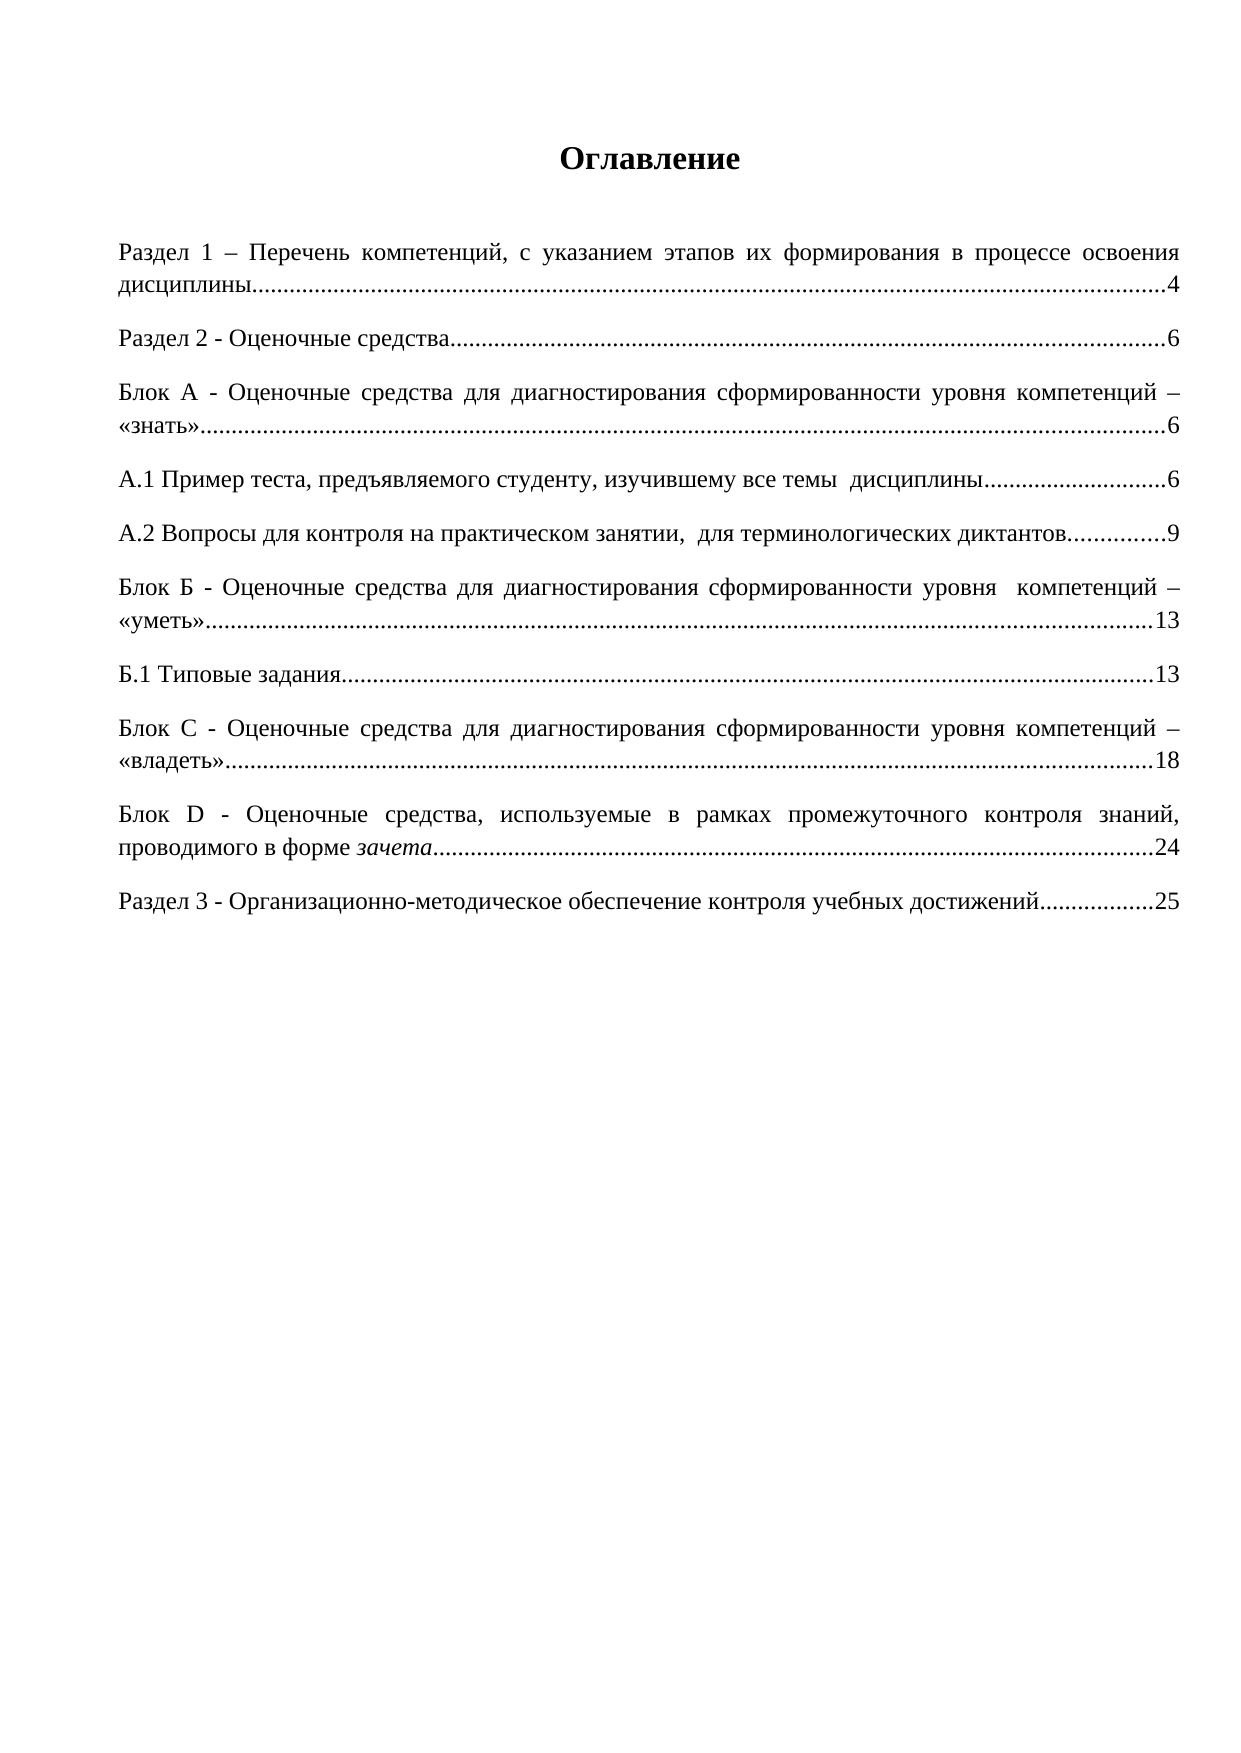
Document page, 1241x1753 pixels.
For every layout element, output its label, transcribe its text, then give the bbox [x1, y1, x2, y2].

text Блок С - Оценочные средства для диагностирования сформированности уровня компетенций – «владеть» 18 [118, 713, 1181, 774]
text A.1 Пример теста, предъявляемого студенту, изучившему все темы дисциплины 6 [118, 464, 1181, 493]
text Раздел 1 – Перечень компетенций, с указанием этапов их формирования в процессе освоения дисциплины 4 [118, 237, 1181, 298]
text Блок D - Оценочные средства, используемые в рамках промежуточного контроля знаний, проводимого в форме зачетa. 24 [118, 799, 1181, 861]
text А.2 Вопросы для контроля на практическом занятии, для терминологических диктантов. 9 [118, 518, 1181, 547]
text Блок Б - Оценочные средства для диагностирования сформированности уровня компетенций – «уметь» 13 [118, 572, 1181, 634]
text Б.1 Типовые задания 13 [118, 659, 1181, 687]
text Раздел 2 - Оценочные средства 6 [118, 323, 1181, 352]
subtitle Оглавление [118, 139, 1181, 177]
text Раздел 3 - Организационно-методическое обеспечение контроля учебных достижений 25 [118, 886, 1181, 915]
text Блок А - Оценочные средства для диагностирования сформированности уровня компетенций – «знать» 6 [118, 377, 1181, 439]
